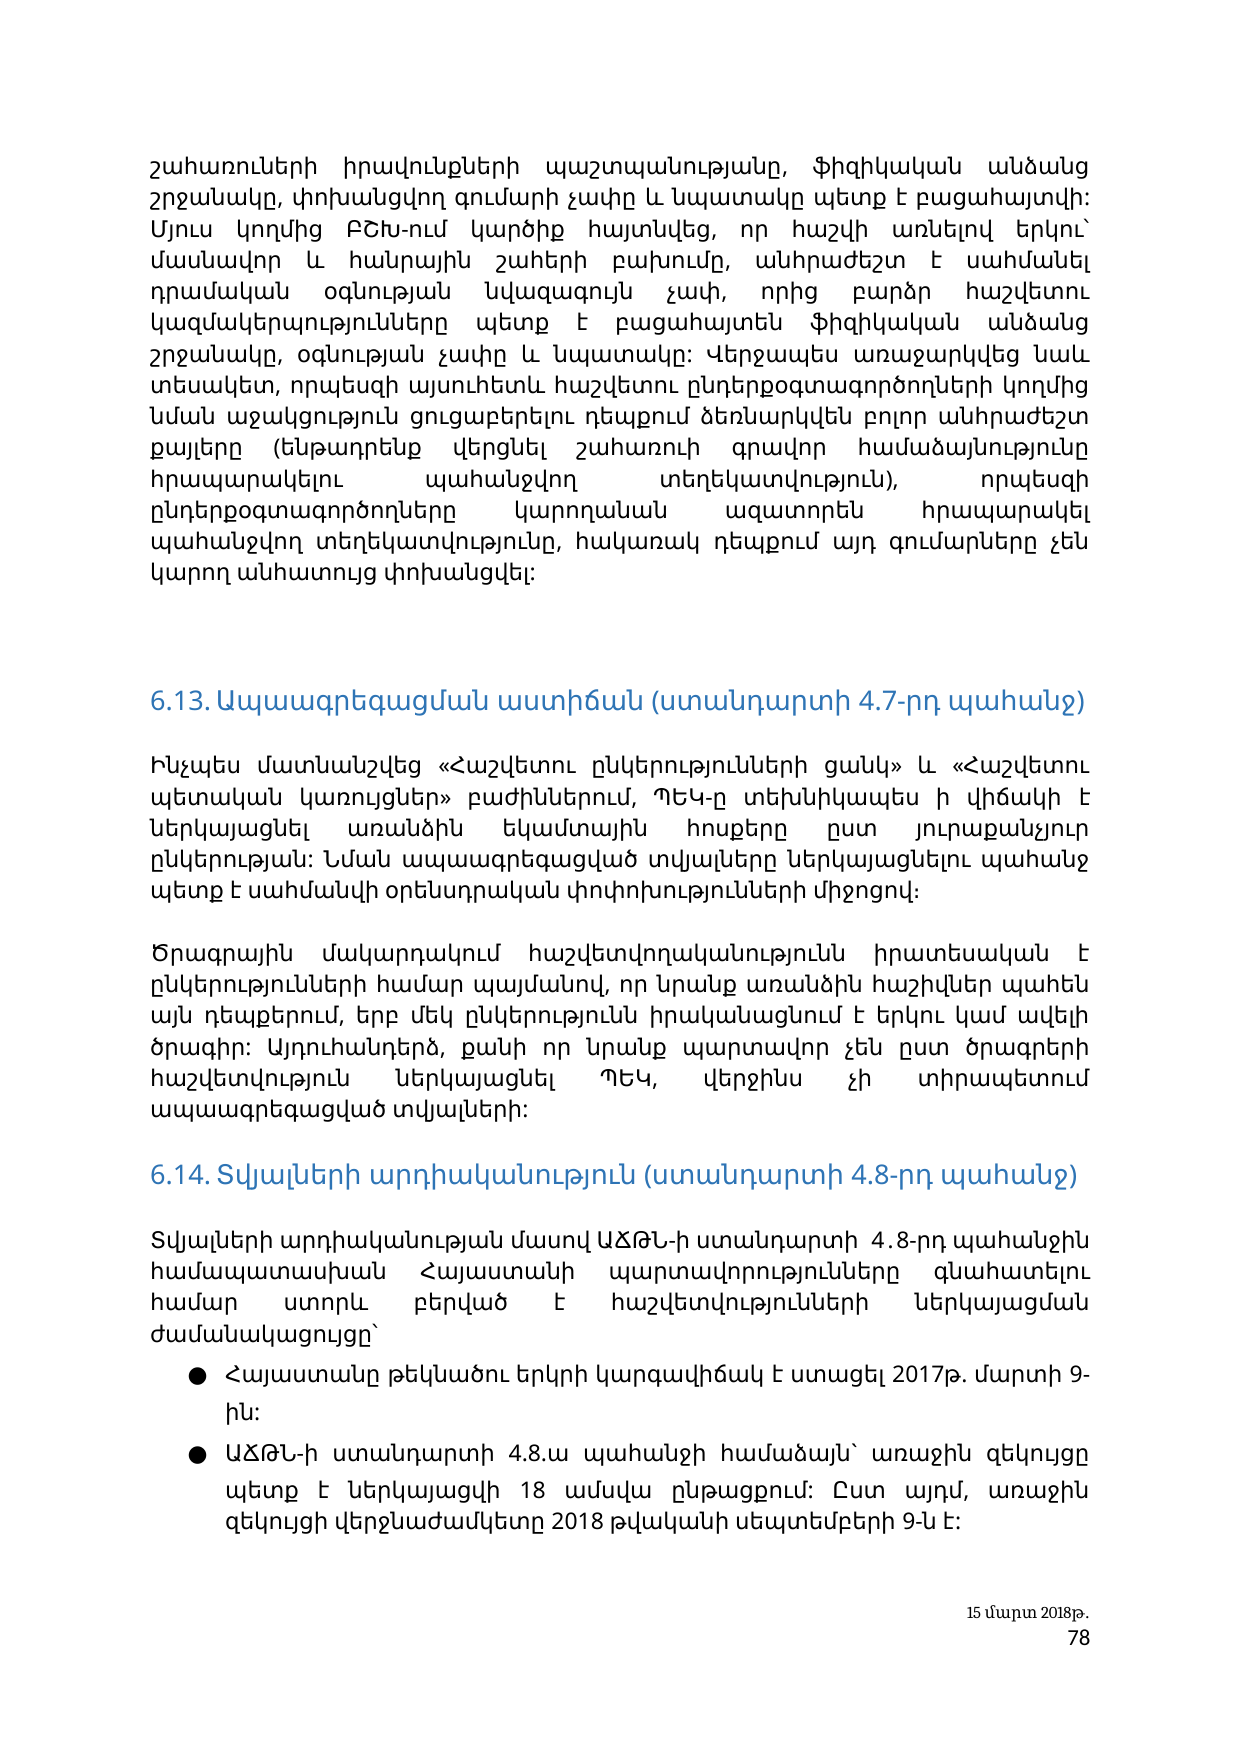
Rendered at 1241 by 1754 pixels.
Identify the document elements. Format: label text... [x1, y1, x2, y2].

text Ինչպես մատնանշվեց «Հաշվետու ընկերությունների ցանկ» և «Հաշվետու պետական կառույցներ» բաժիններում, ՊԵԿ-ը տեխնիկապես ի վիճակի է ներկայացնել առանձին եկամտային հոսքերը ըստ յուրաքանչյուր ընկերության: Նման ապաագրեգացված տվյալները ներկայացնելու պահանջ պետք է սահմանվի օրենսդրական փոփոխությունների միջոցով։ [150, 749, 1090, 906]
text Տվյալների արդիականության մասով ԱՃԹՆ-ի ստանդարտի 4․8-րդ պահանջին համապատասխան Հայաստանի պարտավորությունները գնահատելու համար ստորև բերված է հաշվետվությունների ներկայացման ժամանակացույցը՝ [150, 1224, 1090, 1349]
subtitle Ապաագրեգացման աստիճան (ստանդարտի 4.7-րդ պահանջ) [150, 681, 1090, 718]
subtitle Տվյալների արդիականություն (ստանդարտի 4.8-րդ պահանջ) [150, 1156, 1090, 1192]
list ԱՃԹՆ-ի ստանդարտի 4.8.ա պահանջի համաձայն` առաջին զեկույցը պետք է ներկայացվի 18 ամսվա ընթացքում: Ըստ այդմ, առաջին զեկույցի վերջնաժամկետը 2018 թվականի սեպտեմբերի 9-ն է: [187, 1427, 1090, 1536]
text Ծրագրային մակարդակում հաշվետվողականությունն իրատեսական է ընկերությունների համար պայմանով, որ նրանք առանձին հաշիվներ պահեն այն դեպքերում, երբ մեկ ընկերությունն իրականացնում է երկու կամ ավելի ծրագիր: Այդուհանդերձ, քանի որ նրանք պարտավոր չեն ըստ ծրագրերի հաշվետվություն ներկայացնել ՊԵԿ, վերջինս չի տիրապետում ապաագրեգացված տվյալների: [150, 937, 1090, 1124]
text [150, 150, 1090, 587]
list Հայաստանը թեկնածու երկրի կարգավիճակ է ստացել 2017թ. մարտի 9-ին: [187, 1349, 1090, 1427]
